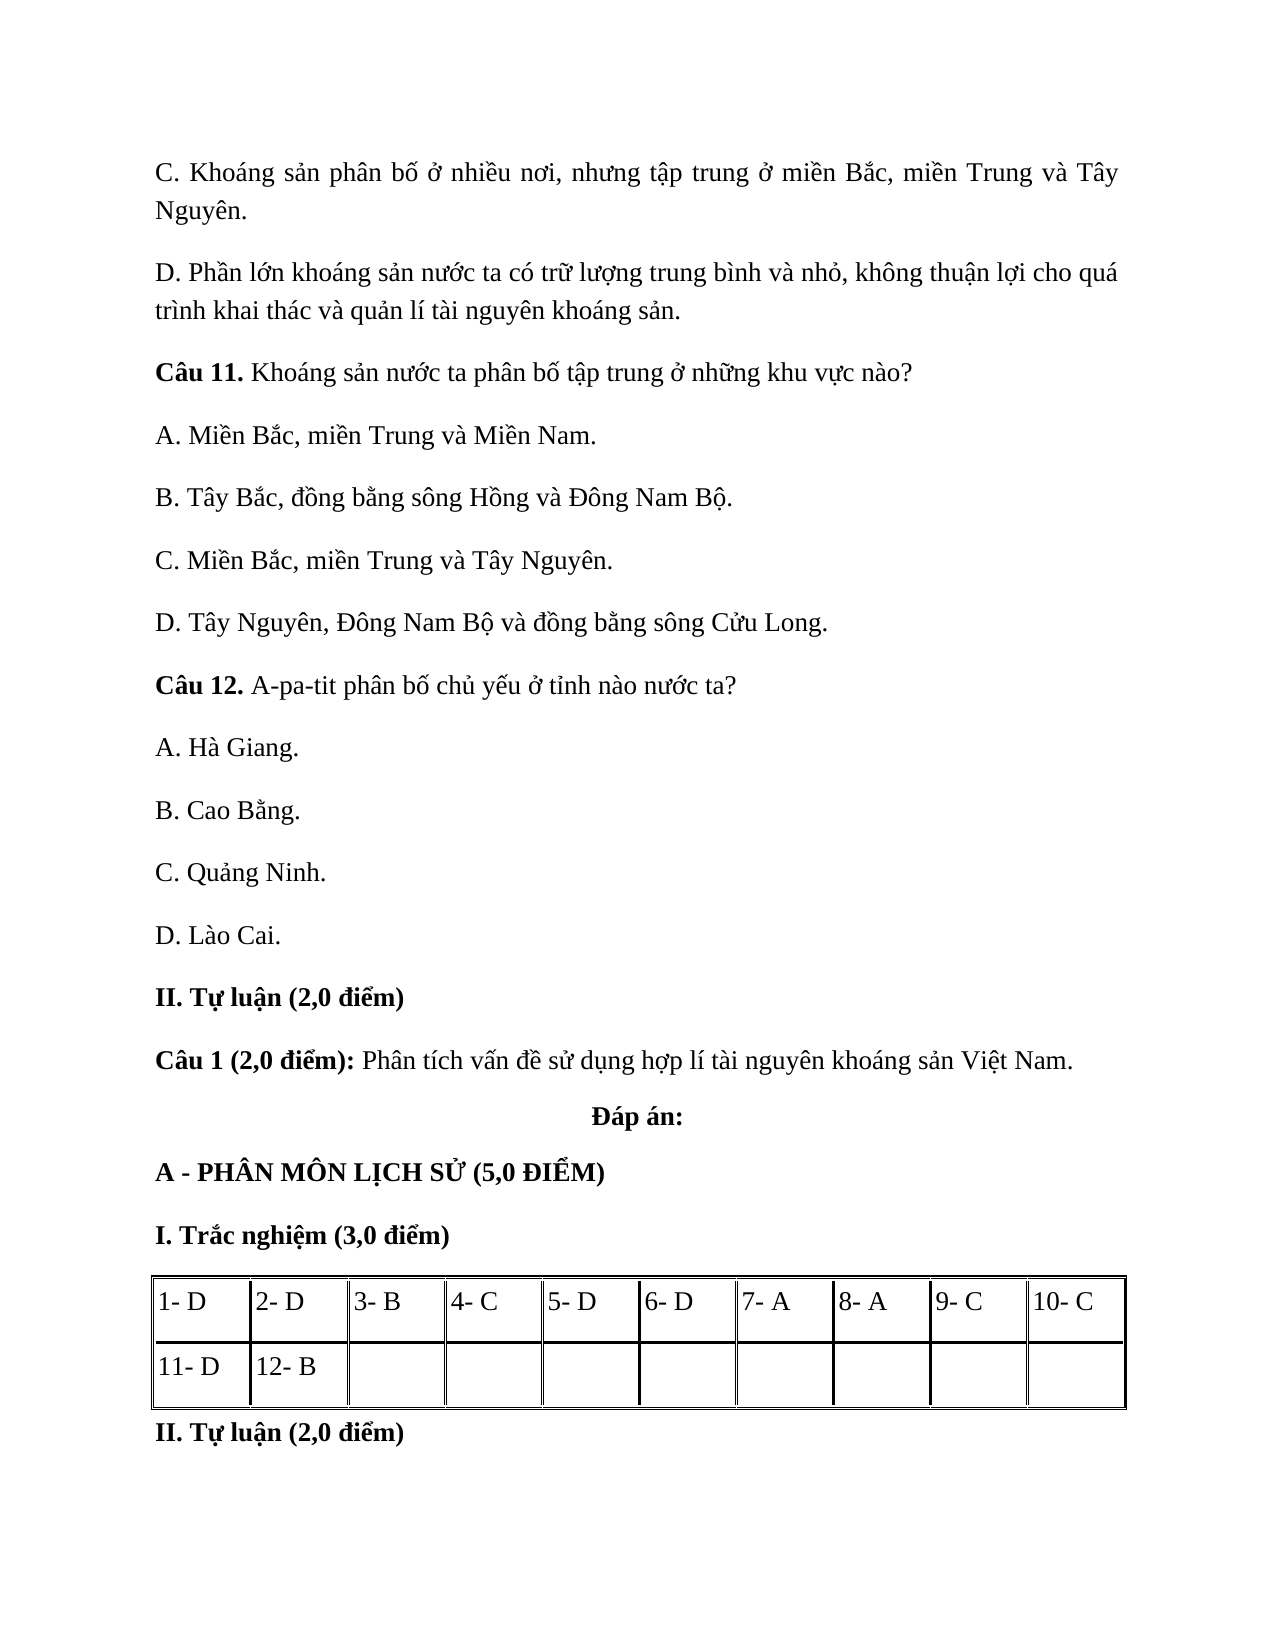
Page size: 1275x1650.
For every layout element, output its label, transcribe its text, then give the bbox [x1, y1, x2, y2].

table_header 2- D [250, 1279, 348, 1341]
table_header 10- C [1028, 1279, 1124, 1341]
text B. Cao Bằng. [155, 787, 1120, 825]
text II. Tự luận (2,0 điểm) [155, 1410, 1120, 1447]
text D. Phần lớn khoáng sản nước ta có trữ lượng trung bình và nhỏ, không thuận lợi cho quá trình khai thác và quản lí tài nguyên khoáng sản. [155, 250, 1120, 325]
table_header 8- A [833, 1279, 930, 1341]
table_header 7- A [736, 1279, 833, 1341]
text D. Lào Cai. [155, 912, 1120, 950]
table_cell [1028, 1341, 1124, 1407]
table_header 4- C [446, 1279, 542, 1341]
text Đáp án: [150, 1100, 1125, 1131]
text C. Khoáng sản phân bố ở nhiều nơi, nhưng tập trung ở miền Bắc, miền Trung và Tây Nguyên. [155, 150, 1120, 225]
table_header 9- C [930, 1279, 1027, 1341]
text Câu 1 (2,0 điểm): Phân tích vấn đề sử dụng hợp lí tài nguyên khoáng sản Việt Nam. [155, 1037, 1120, 1075]
table_cell [736, 1344, 833, 1407]
table_cell [930, 1344, 1027, 1407]
text A. Hà Giang. [155, 725, 1120, 762]
table_header 3- B [349, 1279, 446, 1341]
table_header 1- D [154, 1279, 250, 1341]
table_cell 12- B [250, 1344, 348, 1407]
table_cell [833, 1344, 930, 1407]
table_cell [349, 1344, 446, 1407]
table_cell [446, 1344, 542, 1407]
text Câu 12. A-pa-tit phân bố chủ yếu ở tỉnh nào nước ta? [155, 662, 1120, 700]
table_cell 11- D [154, 1341, 250, 1407]
text Câu 11. Khoáng sản nước ta phân bố tập trung ở những khu vực nào? [155, 350, 1120, 387]
table_cell [639, 1344, 736, 1407]
text C. Quảng Ninh. [155, 850, 1120, 887]
text II. Tự luận (2,0 điểm) [155, 975, 1120, 1012]
text I. Trắc nghiệm (3,0 điểm) [155, 1213, 1120, 1250]
text A - PHÂN MÔN LỊCH SỬ (5,0 ĐIỂM) [155, 1150, 1120, 1188]
text A. Miền Bắc, miền Trung và Miền Nam. [155, 412, 1120, 450]
text B. Tây Bắc, đồng bằng sông Hồng và Đông Nam Bộ. [155, 475, 1120, 512]
table_header 6- D [639, 1279, 736, 1341]
table_cell [543, 1344, 639, 1407]
text C. Miền Bắc, miền Trung và Tây Nguyên. [155, 537, 1120, 575]
text D. Tây Nguyên, Đông Nam Bộ và đồng bằng sông Cửu Long. [155, 600, 1120, 637]
table_header 5- D [543, 1279, 639, 1341]
